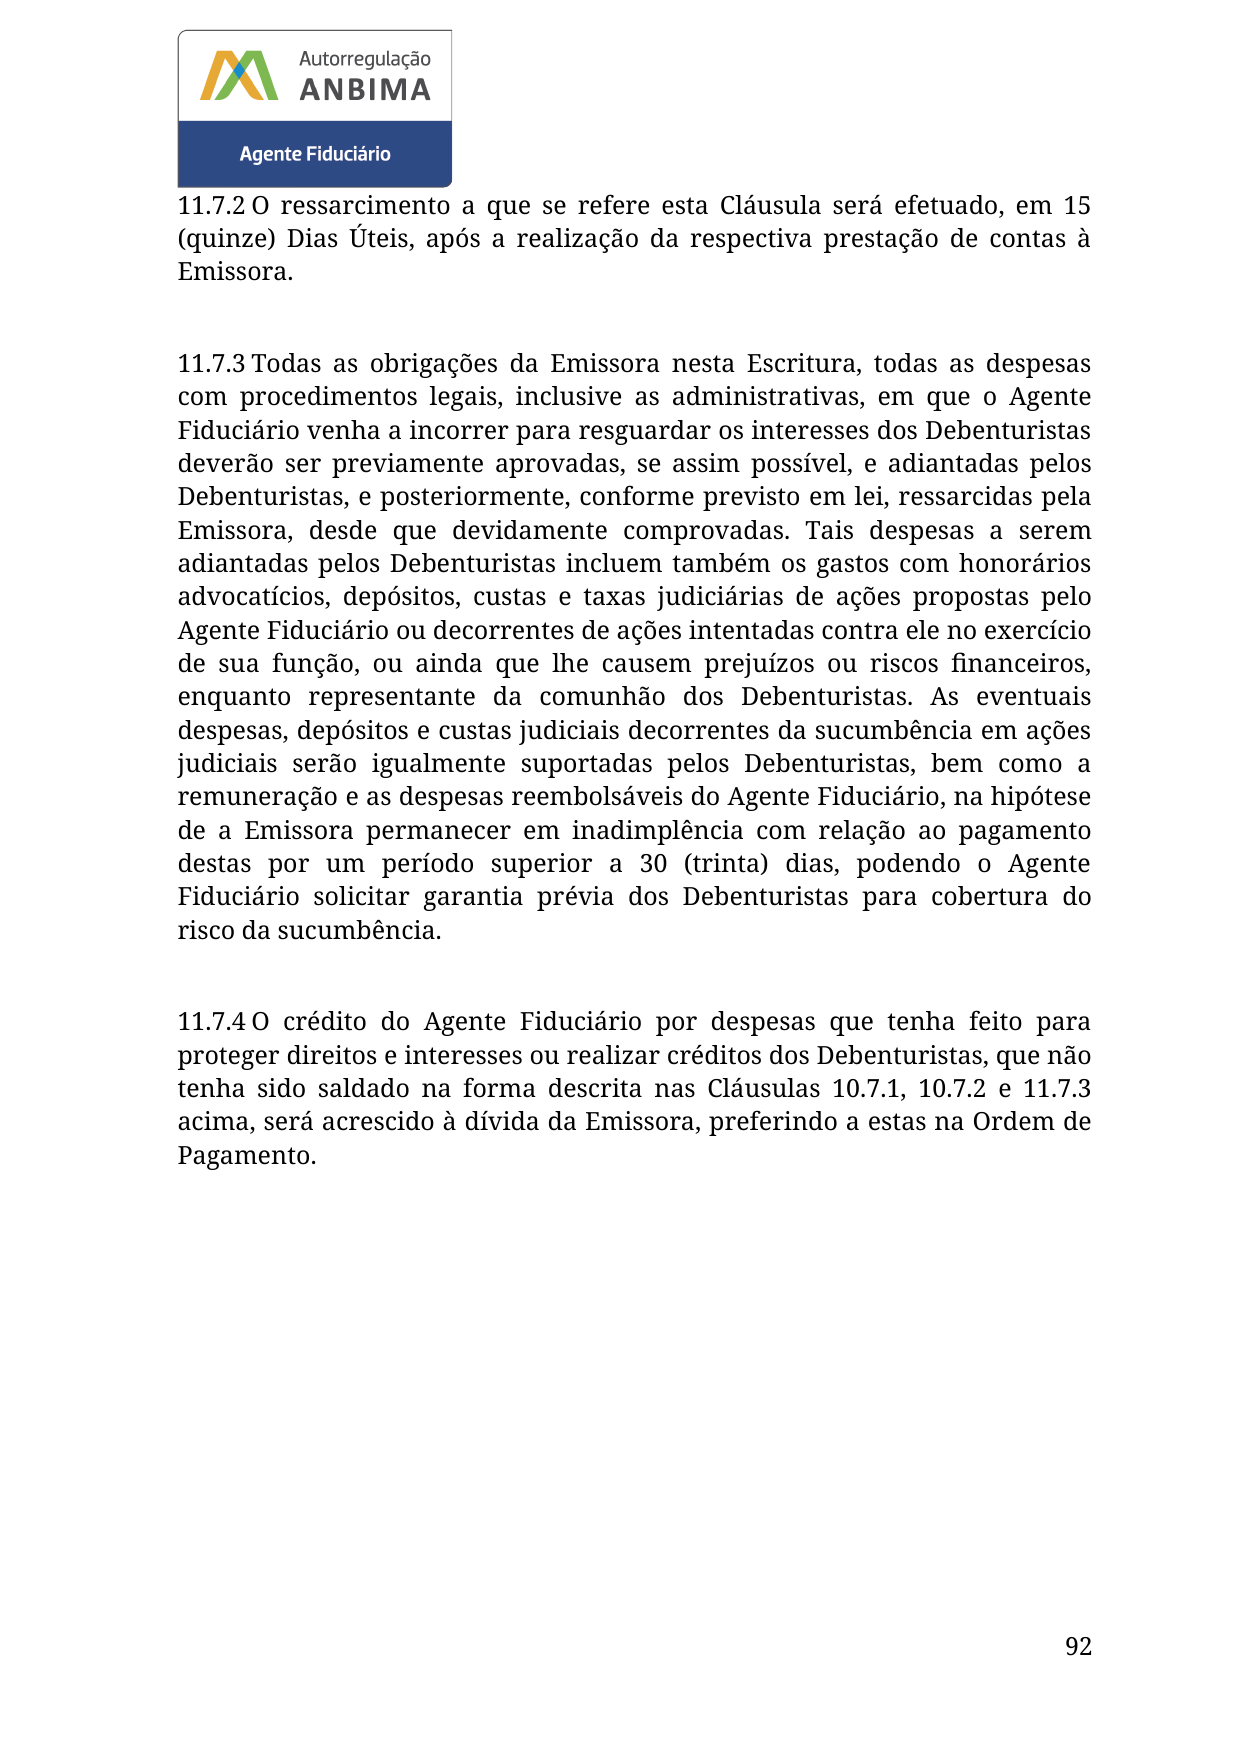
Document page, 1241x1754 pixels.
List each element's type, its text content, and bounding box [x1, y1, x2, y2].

list O ressarcimento a que se refere esta Cláusula será efetuado, em 15 (quinze) Dias Úteis, após a realização da respectiva prestação de contas à Emissora. [177, 187, 1092, 287]
list Todas as obrigações da Emissora nesta Escritura, todas as despesas com procedimentos legais, inclusive as administrativas, em que o Agente Fiduciário venha a incorrer para resguardar os interesses dos Debenturistas deverão ser previamente aprovadas, se assim possível, e adiantadas pelos Debenturistas, e posteriormente, conforme previsto em lei, ressarcidas pela Emissora, desde que devidamente comprovadas. Tais despesas a serem adiantadas pelos Debenturistas incluem também os gastos com honorários advocatícios, depósitos, custas e taxas judiciárias de ações propostas pelo Agente Fiduciário ou decorrentes de ações intentadas contra ele no exercício de sua função, ou ainda que lhe causem prejuízos ou riscos financeiros, enquanto representante da comunhão dos Debenturistas. As eventuais despesas, depósitos e custas judiciais decorrentes da sucumbência em ações judiciais serão igualmente suportadas pelos Debenturistas, bem como a remuneração e as despesas reembolsáveis do Agente Fiduciário, na hipótese de a Emissora permanecer em inadimplência com relação ao pagamento destas por um período superior a 30 (trinta) dias, podendo o Agente Fiduciário solicitar garantia prévia dos Debenturistas para cobertura do risco da sucumbência. [177, 346, 1092, 946]
list O crédito do Agente Fiduciário por despesas que tenha feito para proteger direitos e interesses ou realizar créditos dos Debenturistas, que não tenha sido saldado na forma descrita nas Cláusulas 10.7.1, 10.7.2 e 11.7.3 acima, será acrescido à dívida da Emissora, preferindo a estas na Ordem de Pagamento. [177, 1004, 1092, 1171]
picture [177, 29, 453, 188]
